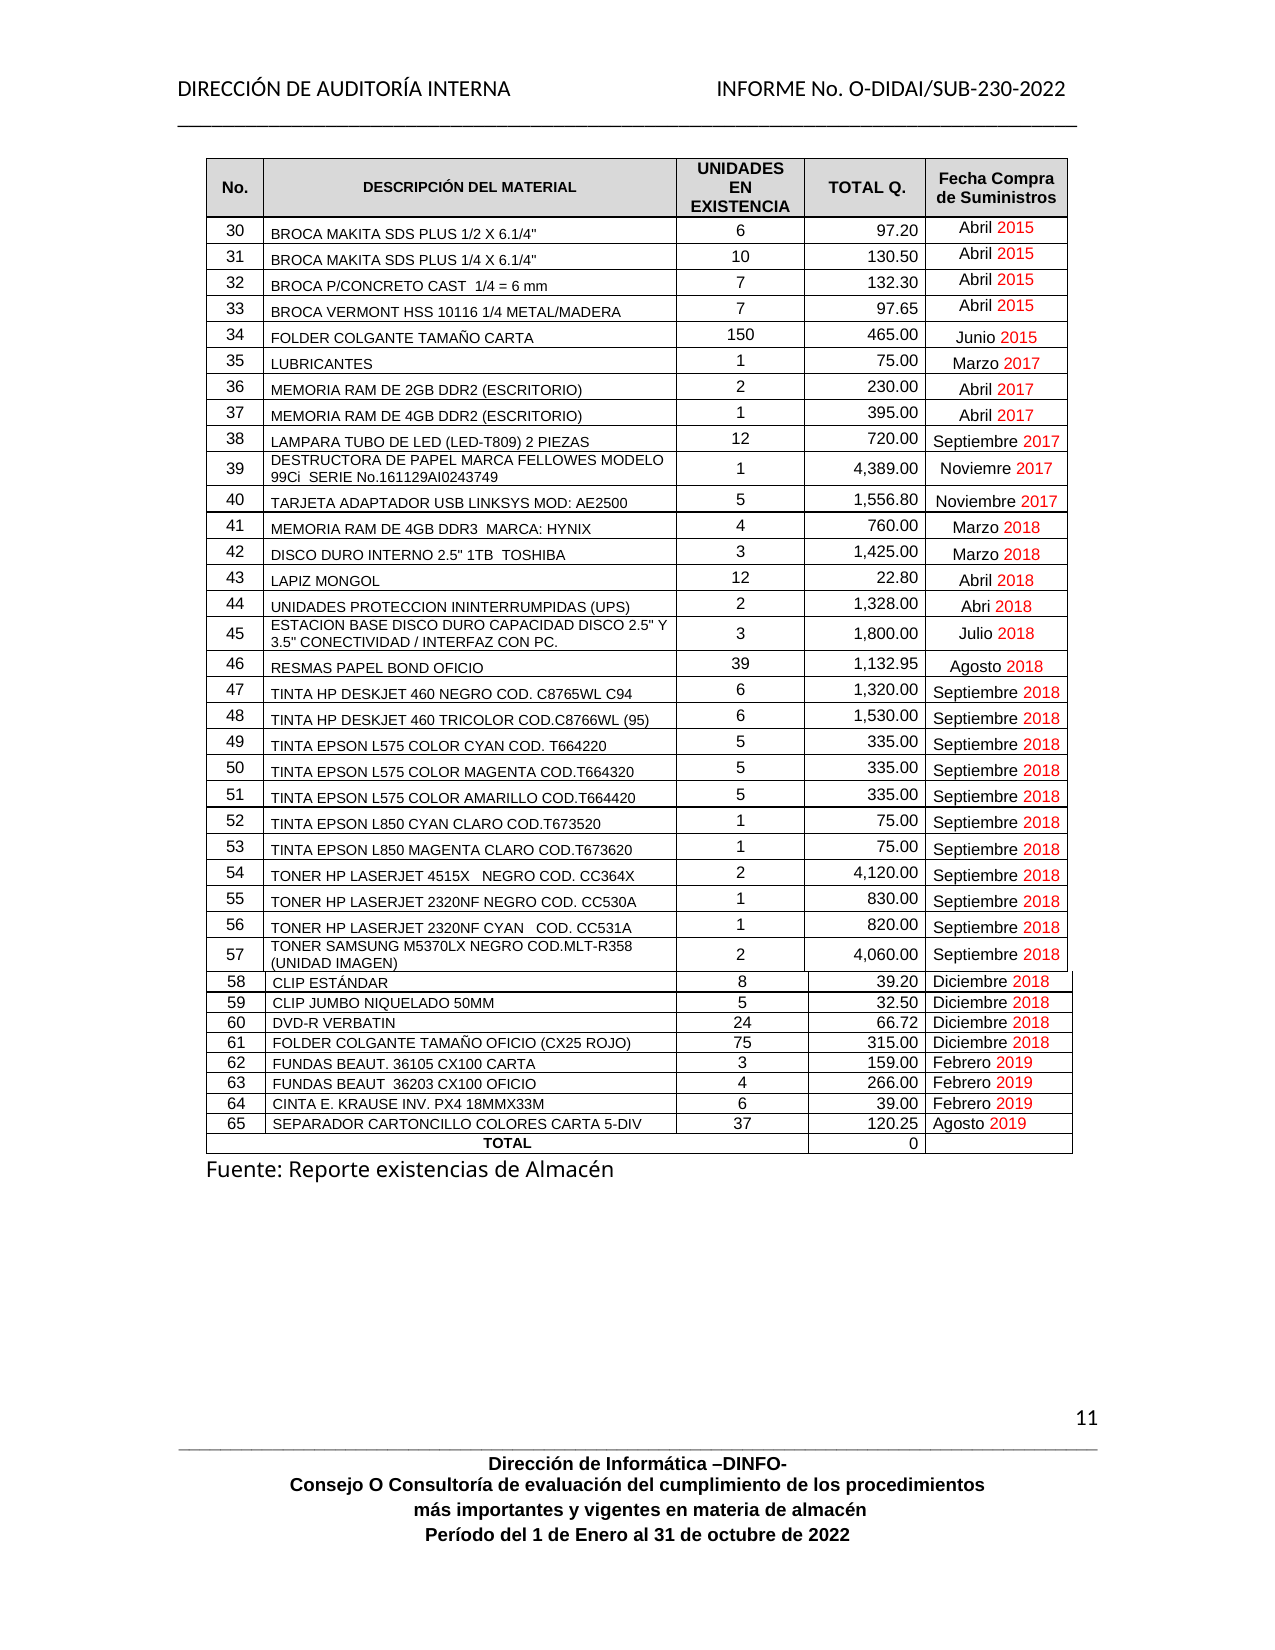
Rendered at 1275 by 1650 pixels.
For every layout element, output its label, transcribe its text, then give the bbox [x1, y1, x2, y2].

table_cell Diciembre 2018 [926, 1013, 1072, 1032]
table_cell 5 [677, 729, 804, 754]
table_cell TINTA HP DESKJET 460 NEGRO COD. C8765WL C94 [264, 677, 676, 702]
table_cell 30 [207, 218, 263, 242]
table_cell 7 [677, 270, 804, 294]
table_cell 5 [677, 486, 804, 511]
table_cell 50 [207, 755, 263, 780]
table_cell 1 [677, 886, 804, 911]
table_cell Noviembre 2017 [926, 486, 1067, 511]
table_cell Agosto 2018 [926, 651, 1067, 676]
table_cell 230.00 [805, 374, 925, 399]
table_cell 97.20 [805, 218, 925, 242]
table_cell TINTA EPSON L850 CYAN CLARO COD.T673520 [264, 808, 676, 832]
table_cell TONER HP LASERJET 2320NF NEGRO COD. CC530A [264, 886, 676, 911]
table_cell Noviemre 2017 [926, 452, 1067, 485]
table_cell Julio 2018 [926, 617, 1067, 650]
table_cell 48 [207, 703, 263, 728]
table_cell 51 [207, 781, 263, 806]
table_cell LAPIZ MONGOL [264, 565, 676, 589]
table_cell 57 [207, 938, 263, 971]
table_cell TARJETA ADAPTADOR USB LINKSYS MOD: AE2500 [264, 486, 676, 511]
table_cell 36 [207, 374, 263, 399]
table_cell TINTA EPSON L850 MAGENTA CLARO COD.T673620 [264, 834, 676, 858]
table_cell 59 [207, 993, 265, 1012]
table_cell 2 [677, 860, 804, 884]
table_cell 6 [677, 218, 804, 242]
table_cell TINTA EPSON L575 COLOR MAGENTA COD.T664320 [264, 755, 676, 780]
table_cell 60 [207, 1013, 265, 1032]
table_cell 1,425.00 [805, 539, 925, 563]
table_cell 22.80 [805, 565, 925, 589]
table_cell 130.50 [805, 244, 925, 268]
table_cell Diciembre 2018 [926, 971, 1072, 991]
table_cell 1 [677, 912, 804, 937]
table_cell 2 [677, 591, 804, 616]
table_cell 266.00 [809, 1073, 925, 1092]
table_cell 75 [677, 1033, 808, 1052]
table_cell 1,328.00 [805, 591, 925, 616]
table_cell 6 [677, 1094, 808, 1113]
table_cell 4 [677, 513, 804, 537]
text Fuente: Reporte existencias de Almacén [177, 1154, 1098, 1184]
table_cell Septiembre 2018 [926, 834, 1067, 858]
table_cell 1,132.95 [805, 651, 925, 676]
table_cell 51,298.85 [809, 1134, 925, 1153]
table_cell FOLDER COLGANTE TAMAÑO CARTA [264, 322, 676, 347]
table_cell 75.00 [805, 348, 925, 373]
table_cell CLIP JUMBO NIQUELADO 50MM [266, 993, 676, 1012]
table_cell 820.00 [805, 912, 925, 937]
table_cell MEMORIA RAM DE 4GB DDR2 (ESCRITORIO) [264, 400, 676, 425]
table_cell 2 [677, 374, 804, 399]
table_cell LUBRICANTES [264, 348, 676, 373]
table_cell Diciembre 2018 [926, 993, 1072, 1012]
table_cell MEMORIA RAM DE 2GB DDR2 (ESCRITORIO) [264, 374, 676, 399]
table_cell LAMPARA TUBO DE LED (LED-T809) 2 PIEZAS [264, 426, 676, 451]
table_cell 4,120.00 [805, 860, 925, 884]
table_cell 39.00 [809, 1094, 925, 1113]
table_cell CINTA E. KRAUSE INV. PX4 18MMX33M [266, 1094, 676, 1113]
table_cell Septiembre 2018 [926, 729, 1067, 754]
table_cell 4,389.00 [805, 452, 925, 485]
table_cell 6 [677, 677, 804, 702]
table_cell Abril 2017 [926, 374, 1067, 399]
table_cell 1 [677, 452, 804, 485]
table_cell 64 [207, 1094, 265, 1113]
table_cell 4,060.00 [805, 938, 925, 971]
table_cell 335.00 [805, 781, 925, 806]
table_cell 37 [677, 1114, 808, 1133]
table_cell Abril 2015 [926, 218, 1067, 242]
table_cell Septiembre 2018 [926, 938, 1067, 971]
table_cell MEMORIA RAM DE 4GB DDR3 MARCA: HYNIX [264, 513, 676, 537]
table_cell 830.00 [805, 886, 925, 911]
table_cell 1,320.00 [805, 677, 925, 702]
table_cell 2 [677, 938, 804, 971]
table_cell 46 [207, 651, 263, 676]
table_cell TONER SAMSUNG M5370LX NEGRO COD.MLT-R358 (UNIDAD IMAGEN) [264, 938, 676, 971]
table_cell TONER HP LASERJET 4515X NEGRO COD. CC364X [264, 860, 676, 884]
table_cell Junio 2015 [926, 322, 1067, 347]
table_cell 150 [677, 322, 804, 347]
table_cell UNIDADES PROTECCION ININTERRUMPIDAS (UPS) [264, 591, 676, 616]
table_cell 43 [207, 565, 263, 589]
table_cell Febrero 2019 [926, 1053, 1072, 1072]
table_cell Septiembre 2017 [926, 426, 1067, 451]
table_header Fecha Compra de Suministros [926, 159, 1067, 216]
table_cell 1 [677, 834, 804, 858]
table_cell FOLDER COLGANTE TAMAÑO OFICIO (CX25 ROJO) [266, 1033, 676, 1052]
table_cell 3 [677, 617, 804, 650]
table_cell 1,556.80 [805, 486, 925, 511]
table_cell 56 [207, 912, 263, 937]
table_cell 63 [207, 1073, 265, 1092]
table_cell 52 [207, 808, 263, 832]
table_cell [926, 1134, 1072, 1153]
table_cell 49 [207, 729, 263, 754]
table_cell Abril 2017 [926, 400, 1067, 425]
table_cell 760.00 [805, 513, 925, 537]
table_cell 10 [677, 244, 804, 268]
table_cell DVD-R VERBATIN [266, 1013, 676, 1032]
table_cell 465.00 [805, 322, 925, 347]
table_cell 97.65 [805, 296, 925, 321]
table_cell 4 [677, 1073, 808, 1092]
table_cell 54 [207, 860, 263, 884]
table_cell 335.00 [805, 755, 925, 780]
table_cell 1 [677, 348, 804, 373]
table_cell 8 [677, 972, 808, 991]
table_cell 31 [207, 244, 263, 268]
table_cell Abril 2015 [926, 244, 1067, 268]
table_cell TINTA HP DESKJET 460 TRICOLOR COD.C8766WL (95) [264, 703, 676, 728]
table_cell 39.20 [809, 972, 925, 991]
table_cell Septiembre 2018 [926, 860, 1067, 884]
table_header TOTAL Q. [805, 159, 925, 216]
table_cell DISCO DURO INTERNO 2.5" 1TB TOSHIBA [264, 539, 676, 563]
table_cell 1,800.00 [805, 617, 925, 650]
table_cell 62 [207, 1053, 265, 1072]
table_cell 32.50 [809, 993, 925, 1012]
table_cell BROCA MAKITA SDS PLUS 1/4 X 6.1/4" [264, 244, 676, 268]
table_cell Marzo 2018 [926, 513, 1067, 537]
table_cell FUNDAS BEAUT 36203 CX100 OFICIO [266, 1073, 676, 1092]
table_cell 315.00 [809, 1033, 925, 1052]
table_cell 45 [207, 617, 263, 650]
table_cell Septiembre 2018 [926, 808, 1067, 832]
table_cell 61 [207, 1033, 265, 1052]
table_cell TONER HP LASERJET 2320NF CYAN COD. CC531A [264, 912, 676, 937]
table_cell 42 [207, 539, 263, 563]
table_cell TINTA EPSON L575 COLOR AMARILLO COD.T664420 [264, 781, 676, 806]
table_cell 720.00 [805, 426, 925, 451]
table_cell 1 [677, 400, 804, 425]
table_cell 120.25 [809, 1114, 925, 1133]
table_cell 37 [207, 400, 263, 425]
table_cell Abril 2015 [926, 296, 1067, 321]
table_cell 24 [677, 1013, 808, 1032]
table_cell 39 [207, 452, 263, 485]
table_cell 39 [677, 651, 804, 676]
table_header No. [207, 159, 263, 216]
table_cell 1 [677, 808, 804, 832]
table_cell 12 [677, 565, 804, 589]
table_cell 55 [207, 886, 263, 911]
table_cell 34 [207, 322, 263, 347]
table_cell 75.00 [805, 808, 925, 832]
table_cell 44 [207, 591, 263, 616]
table_cell Abril 2015 [926, 270, 1067, 294]
table_cell RESMAS PAPEL BOND OFICIO [264, 651, 676, 676]
table_cell 66.72 [809, 1013, 925, 1032]
table_cell TOTAL [207, 1134, 808, 1153]
table_cell Marzo 2017 [926, 348, 1067, 373]
table_cell Septiembre 2018 [926, 755, 1067, 780]
table_cell Abri 2018 [926, 591, 1067, 616]
table_cell Febrero 2019 [926, 1094, 1072, 1113]
table_cell 3 [677, 539, 804, 563]
table_cell 40 [207, 486, 263, 511]
table_cell SEPARADOR CARTONCILLO COLORES CARTA 5-DIV [266, 1114, 676, 1133]
table_cell DESTRUCTORA DE PAPEL MARCA FELLOWES MODELO 99Ci SERIE No.161129AI0243749 [264, 452, 676, 485]
table_cell Marzo 2018 [926, 539, 1067, 563]
table_cell 58 [207, 972, 265, 991]
table_cell 132.30 [805, 270, 925, 294]
table_cell Septiembre 2018 [926, 703, 1067, 728]
table_cell 5 [677, 781, 804, 806]
table_cell 6 [677, 703, 804, 728]
table_cell 3 [677, 1053, 808, 1072]
table_header DESCRIPCIÓN DEL MATERIAL [264, 159, 676, 216]
table_cell Agosto 2019 [926, 1114, 1072, 1133]
table_cell 41 [207, 513, 263, 537]
table_cell Diciembre 2018 [926, 1033, 1072, 1052]
table_cell 5 [677, 993, 808, 1012]
table_cell 7 [677, 296, 804, 321]
table_cell 12 [677, 426, 804, 451]
table_cell CLIP ESTÁNDAR [266, 972, 676, 991]
table_cell Septiembre 2018 [926, 781, 1067, 806]
table_cell 38 [207, 426, 263, 451]
table_cell FUNDAS BEAUT. 36105 CX100 CARTA [266, 1053, 676, 1072]
table_cell 33 [207, 296, 263, 321]
table_header UNIDADES EN EXISTENCIA [677, 159, 804, 216]
table_cell Septiembre 2018 [926, 677, 1067, 702]
table_cell 53 [207, 834, 263, 858]
table_cell 1,530.00 [805, 703, 925, 728]
table_cell ESTACION BASE DISCO DURO CAPACIDAD DISCO 2.5" Y 3.5" CONECTIVIDAD / INTERFAZ CON PC. [264, 617, 676, 650]
table_cell 5 [677, 755, 804, 780]
table_cell Septiembre 2018 [926, 886, 1067, 911]
table_cell 335.00 [805, 729, 925, 754]
table_cell Febrero 2019 [926, 1073, 1072, 1092]
table_cell 65 [207, 1114, 265, 1133]
table_cell BROCA VERMONT HSS 10116 1/4 METAL/MADERA [264, 296, 676, 321]
table_cell 159.00 [809, 1053, 925, 1072]
table_cell Septiembre 2018 [926, 912, 1067, 937]
table_cell BROCA P/CONCRETO CAST 1/4 = 6 mm [264, 270, 676, 294]
table_cell TINTA EPSON L575 COLOR CYAN COD. T664220 [264, 729, 676, 754]
table_cell Abril 2018 [926, 565, 1067, 589]
table_cell 35 [207, 348, 263, 373]
table_cell 32 [207, 270, 263, 294]
table_cell 395.00 [805, 400, 925, 425]
table_cell 47 [207, 677, 263, 702]
table_cell 75.00 [805, 834, 925, 858]
table_cell BROCA MAKITA SDS PLUS 1/2 X 6.1/4" [264, 218, 676, 242]
